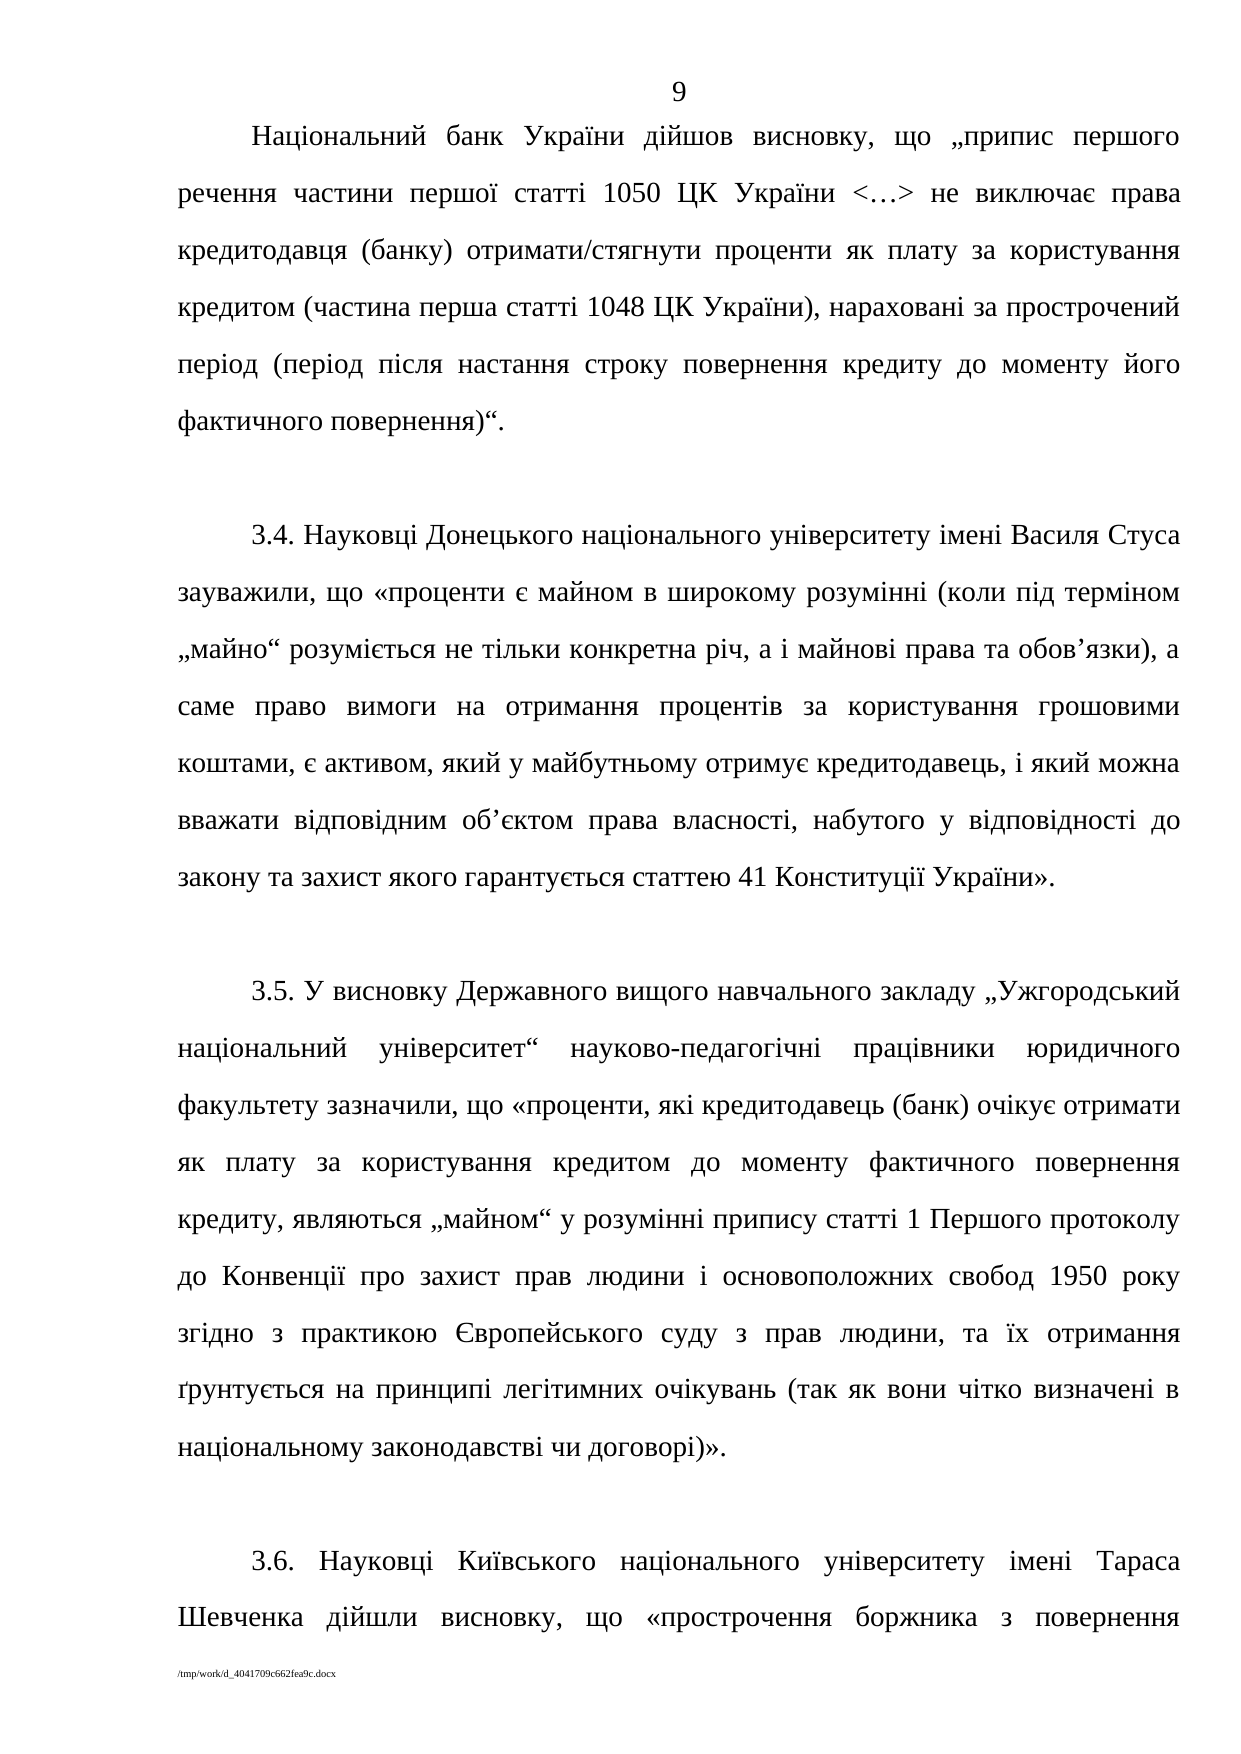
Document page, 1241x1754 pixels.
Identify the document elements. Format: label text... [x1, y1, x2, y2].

text 3.5. У висновку Державного вищого навчального закладу „Ужгородський національний університет“ науково-педагогічні працівники юридичного факультету зазначили, що «проценти, які кредитодавець (банк) очікує отримати як плату за користування кредитом до моменту фактичного повернення кредиту, являються „майном“ у розумінні припису статті 1 Першого протоколу до Конвенції про захист прав людини і основоположних свобод 1950 року згідно з практикою Європейського суду з прав людини, та їх отримання ґрунтується на принципі легітимних очікувань (так як вони чітко визначені в національному законодавстві чи договорі)». [177, 973, 1181, 1462]
text 3.4. Науковці Донецького національного університету імені Василя Стуса зауважили, що «проценти є майном в широкому розумінні (коли під терміном „майно“ розуміється не тільки конкретна річ, а і майнові права та обов’язки), а саме право вимоги на отримання процентів за користування грошовими коштами, є активом, який у майбутньому отримує кредитодавець, і який можна вважати відповідним об’єктом права власності, набутого у відповідності до закону та захист якого гарантується статтею 41 Конституції України». [177, 517, 1181, 892]
text Національний банк України дійшов висновку, що „припис першого речення частини першої статті 1050 ЦК України <…> не виключає права кредитодавця (банку) отримати/стягнути проценти як плату за користування кредитом (частина перша статті 1048 ЦК України), нараховані за прострочений період (період після настання строку повернення кредиту до моменту його фактичного повернення)“. [177, 118, 1181, 437]
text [177, 1543, 1181, 1633]
